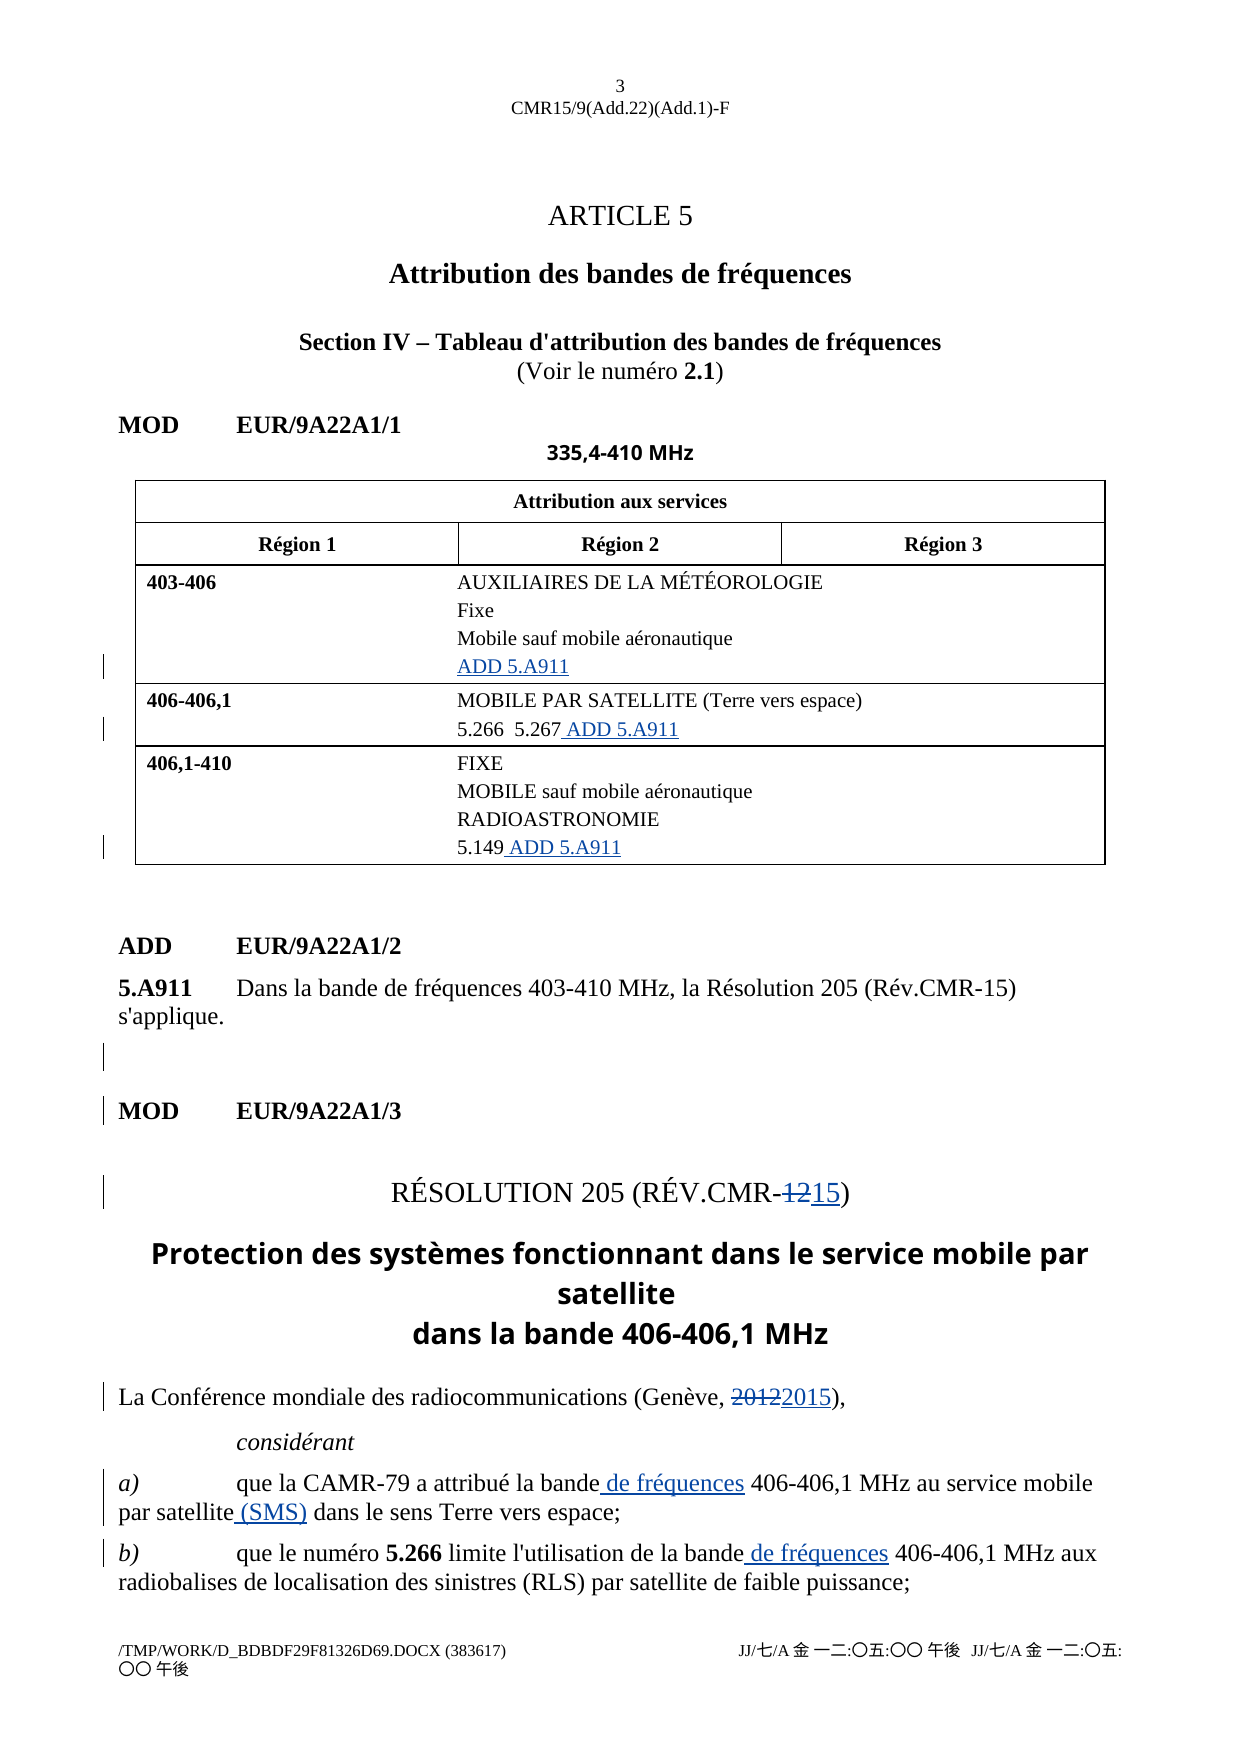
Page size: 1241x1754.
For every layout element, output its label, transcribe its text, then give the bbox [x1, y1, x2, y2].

text 5.A911 Dans la bande de fréquences 403-410 MHz, la Résolution 205 (Rév.CMR-15) s'applique. [118, 973, 1122, 1030]
title 335,4-410 MHz [118, 438, 1122, 467]
table_cell 403-406 AUXILIAIRES DE LA MÉTÉOROLOGIE Fixe Mobile sauf mobile aéronautique [136, 566, 1104, 683]
text ADD EUR/9A22A1/2 [118, 931, 1122, 960]
table_cell 406,1-410 FIXE MOBILE sauf mobile aéronautique RADIOASTRONOMIE 5.149 [136, 747, 1104, 863]
table_cell Région 1 [136, 523, 458, 564]
table_cell Région 3 [782, 523, 1104, 564]
table_cell 406-406,1 MOBILE PAR SATELLITE (Terre vers espace) 5.266 5.267 [136, 684, 1104, 745]
table_cell Région 2 [459, 523, 781, 564]
title Attribution des bandes de fréquences [118, 256, 1122, 290]
title Protection des systèmes fonctionnant dans le service mobile par satellite dans la bande 406-406,1 MHz [118, 1234, 1122, 1353]
table_header Attribution aux services [136, 481, 1104, 522]
text MOD EUR/9A22A1/1 [118, 410, 1122, 438]
text MOD EUR/9A22A1/3 [118, 1096, 1122, 1125]
text b) que le numéro 5.266 limite l'utilisation de la bande 406-406,1 MHz aux radiobalises de localisation des sinistres (RLS) par satellite de faible puissance; [118, 1538, 1122, 1596]
text RÉSOLUTION 205 (RÉV.CMR-) [118, 1175, 1122, 1209]
text considérant [236, 1427, 1122, 1456]
text ARTICLE 5 [118, 198, 1122, 231]
text a) que la CAMR-79 a attribué la bande 406-406,1 MHz au service mobile par satellite dans le sens Terre vers espace; [118, 1468, 1122, 1526]
title La Conférence mondiale des radiocommunications (Genève, ), [118, 1382, 1122, 1411]
text Section IV – Tableau d'attribution des bandes de fréquences (Voir le numéro 2.1) [118, 327, 1122, 385]
